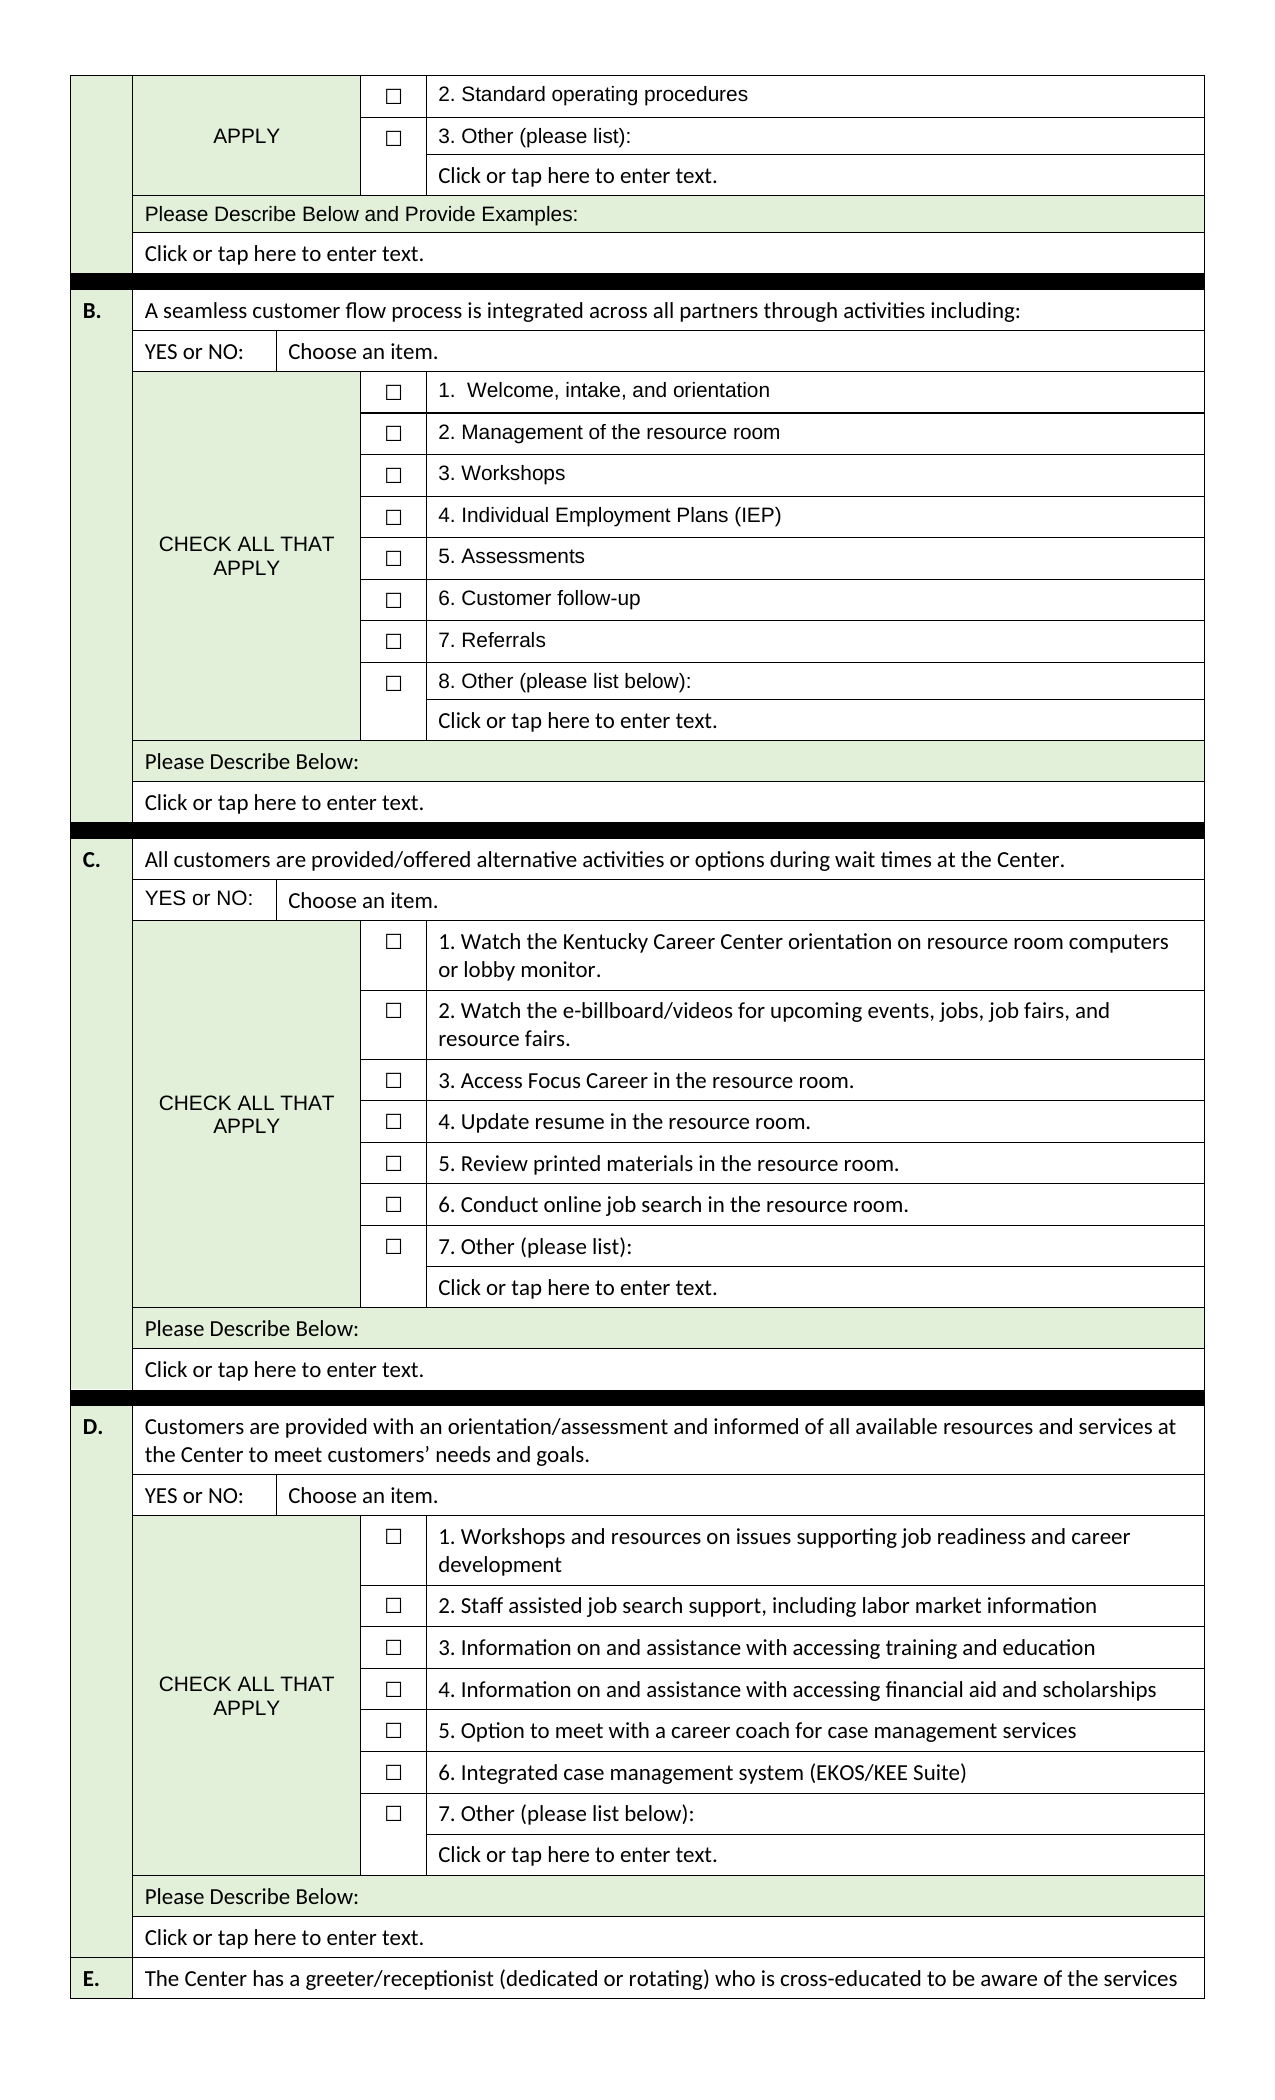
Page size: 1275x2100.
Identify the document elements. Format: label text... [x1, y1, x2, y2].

table_cell 1. Watch the Kentucky Career Center orientation on resource room computers or lobby monitor. [427, 921, 1204, 989]
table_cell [133, 1958, 1204, 1998]
table_cell CHECK ALL THAT APPLY [133, 1516, 360, 1875]
table_cell 2. Standard operating procedures [427, 76, 1204, 117]
table_cell 1. Welcome, intake, and orientation [427, 372, 1204, 412]
table_cell 4. Information on and assistance with accessing financial aid and scholarships [427, 1669, 1204, 1709]
table_cell YES or NO: [133, 331, 276, 371]
table_cell 2. Watch the e-billboard/videos for upcoming events, jobs, job fairs, and resource fairs. [427, 991, 1204, 1059]
table_cell [71, 274, 1204, 289]
table_cell 6. Integrated case management system (EKOS/KEE Suite) [427, 1752, 1204, 1792]
table_cell 6. Conduct online job search in the resource room. [427, 1184, 1204, 1225]
table_cell YES or NO: [133, 880, 276, 920]
table_cell 3. Access Focus Career in the resource room. [427, 1060, 1204, 1100]
table_cell 2. Staff assisted job search support, including labor market information [427, 1586, 1204, 1626]
table_cell 5. Option to meet with a career coach for case management services [427, 1710, 1204, 1751]
table_cell 4. Individual Employment Plans (IEP) [427, 497, 1204, 537]
table_cell B. [71, 290, 132, 822]
table_cell 2. Management of the resource room [427, 414, 1204, 454]
table_cell Please Describe Below and Provide Examples: [133, 196, 1204, 232]
table_cell CHECK ALL THAT APPLY [133, 372, 360, 740]
table_cell YES or NO: [133, 1475, 276, 1515]
table_cell Please Describe Below: [133, 1876, 1204, 1916]
table_cell CHECK ALL THAT APPLY [133, 921, 360, 1307]
table_cell D. [71, 1406, 132, 1957]
table_cell Customers are provided with an orientation/assessment and informed of all available resources and services at the Center to meet customers’ needs and goals. [133, 1406, 1204, 1474]
table_cell All customers are provided/offered alternative activities or options during wait times at the Center. [133, 839, 1204, 879]
table_cell E. [71, 1958, 132, 1998]
table_cell [71, 824, 1204, 838]
table_cell 6. Customer follow-up [427, 580, 1204, 620]
table_cell 1. Workshops and resources on issues supporting job readiness and career development [427, 1516, 1204, 1584]
table_cell 5. Assessments [427, 538, 1204, 579]
table_cell 5. Review printed materials in the resource room. [427, 1143, 1204, 1183]
table_cell A seamless customer flow process is integrated across all partners through activities including: [133, 290, 1204, 330]
table_cell Please Describe Below: [133, 741, 1204, 781]
table_cell 7. Other (please list): [427, 1226, 1204, 1266]
table_cell 4. Update resume in the resource room. [427, 1101, 1204, 1142]
table_cell 7. Referrals [427, 621, 1204, 662]
table_cell 3. Other (please list): [427, 118, 1204, 154]
table_cell 3. Information on and assistance with accessing training and education [427, 1627, 1204, 1668]
table_cell C. [71, 839, 132, 1389]
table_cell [133, 76, 360, 195]
table_cell Please Describe Below: [133, 1308, 1204, 1348]
table_cell 3. Workshops [427, 455, 1204, 496]
table_cell [71, 1391, 1204, 1405]
table_cell 7. Other (please list below): [427, 1794, 1204, 1833]
table_cell 8. Other (please list below): [427, 663, 1204, 699]
